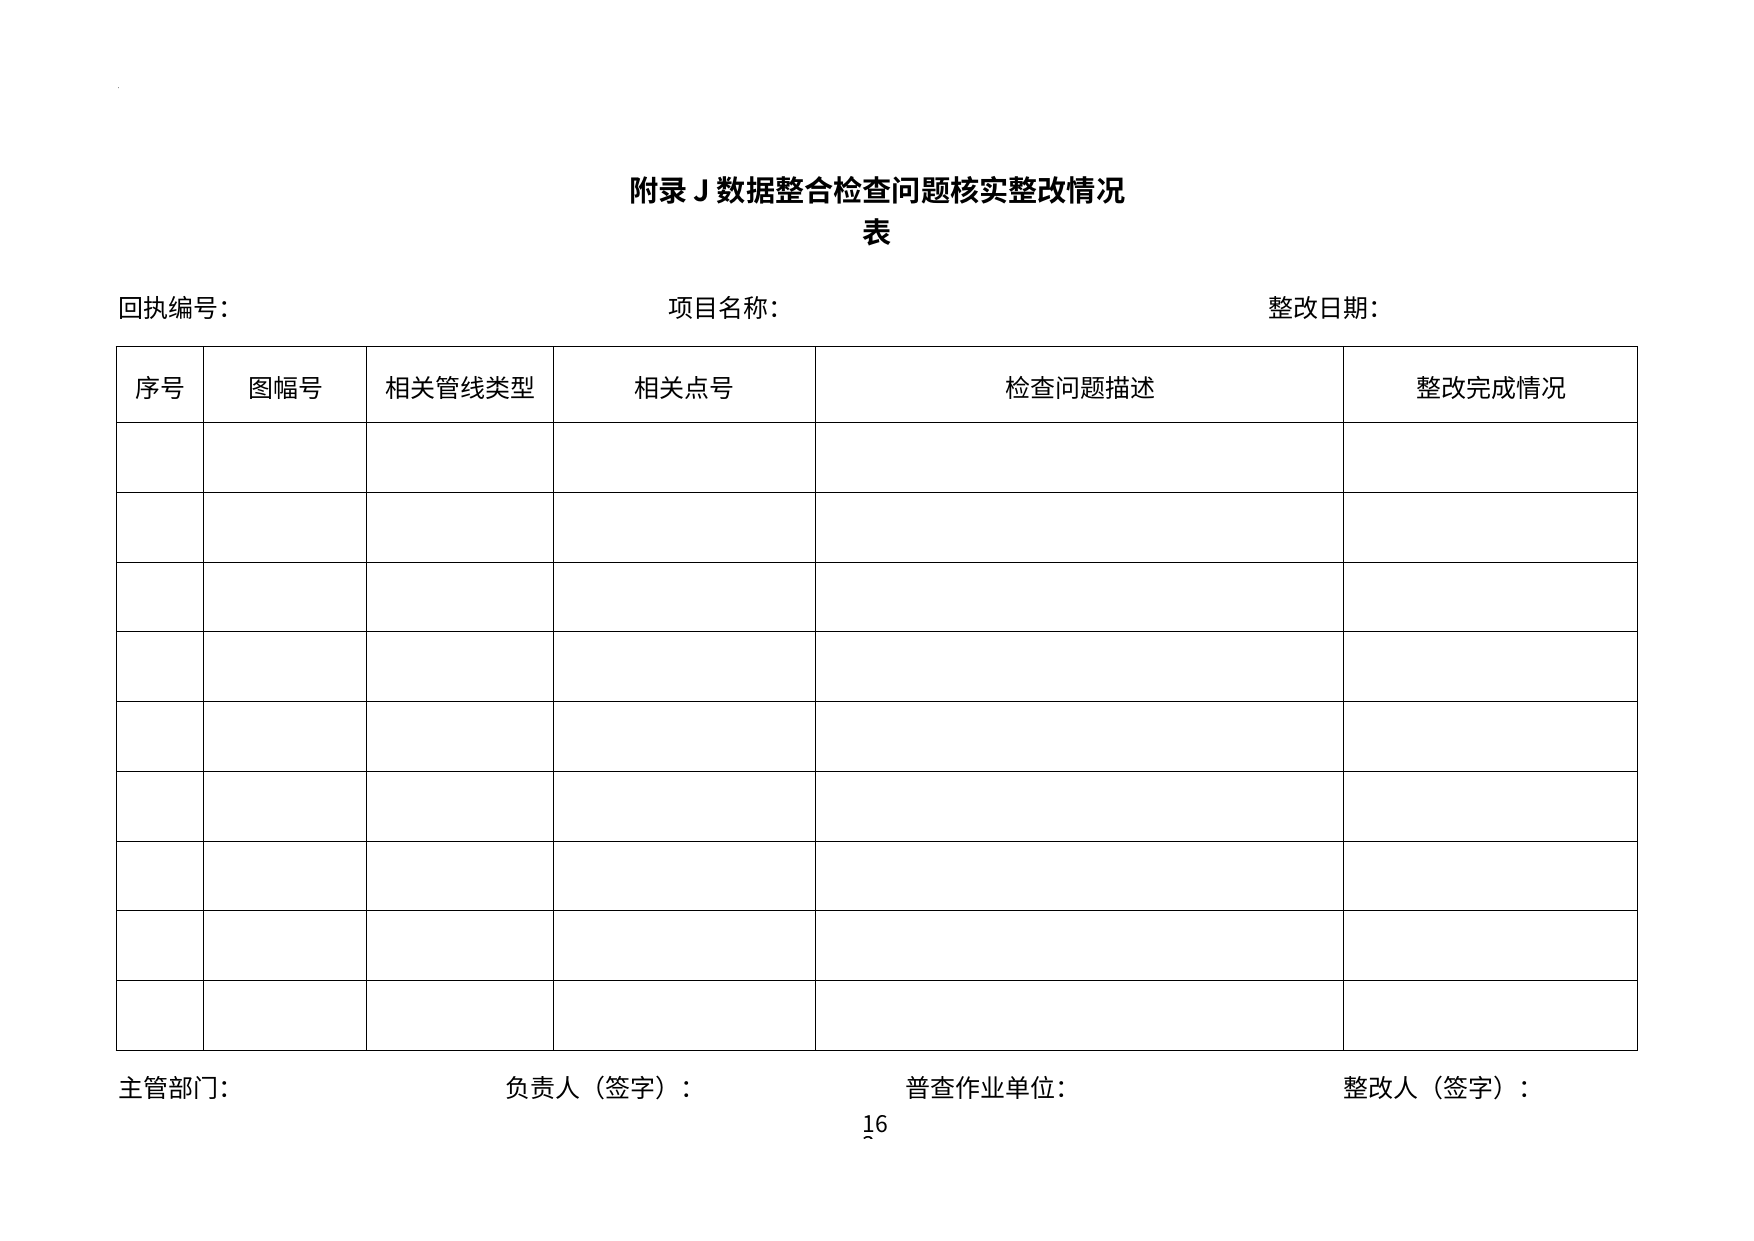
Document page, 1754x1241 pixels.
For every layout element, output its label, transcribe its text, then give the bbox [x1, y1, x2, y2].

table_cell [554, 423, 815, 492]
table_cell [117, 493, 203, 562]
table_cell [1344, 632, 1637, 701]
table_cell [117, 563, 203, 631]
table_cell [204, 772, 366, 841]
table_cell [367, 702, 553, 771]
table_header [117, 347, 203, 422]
text 主管部门： 负责人（签字）： 普查作业单位： 整改人（签字）： [118, 1068, 1650, 1104]
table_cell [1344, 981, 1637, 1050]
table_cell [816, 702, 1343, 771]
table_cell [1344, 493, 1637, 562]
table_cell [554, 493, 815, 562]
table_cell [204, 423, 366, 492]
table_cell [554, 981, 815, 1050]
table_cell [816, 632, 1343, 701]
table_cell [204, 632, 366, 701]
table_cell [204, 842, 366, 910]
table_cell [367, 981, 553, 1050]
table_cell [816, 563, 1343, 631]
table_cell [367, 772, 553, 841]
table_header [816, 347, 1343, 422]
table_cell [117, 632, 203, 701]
text 回执编号： 项目名称： 整改日期： [118, 288, 1650, 324]
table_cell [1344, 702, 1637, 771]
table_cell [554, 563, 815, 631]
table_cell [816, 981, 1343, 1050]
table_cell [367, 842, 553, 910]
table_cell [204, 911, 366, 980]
subtitle 附录J 数据整合检查问题核实整改情况表 [618, 167, 1136, 252]
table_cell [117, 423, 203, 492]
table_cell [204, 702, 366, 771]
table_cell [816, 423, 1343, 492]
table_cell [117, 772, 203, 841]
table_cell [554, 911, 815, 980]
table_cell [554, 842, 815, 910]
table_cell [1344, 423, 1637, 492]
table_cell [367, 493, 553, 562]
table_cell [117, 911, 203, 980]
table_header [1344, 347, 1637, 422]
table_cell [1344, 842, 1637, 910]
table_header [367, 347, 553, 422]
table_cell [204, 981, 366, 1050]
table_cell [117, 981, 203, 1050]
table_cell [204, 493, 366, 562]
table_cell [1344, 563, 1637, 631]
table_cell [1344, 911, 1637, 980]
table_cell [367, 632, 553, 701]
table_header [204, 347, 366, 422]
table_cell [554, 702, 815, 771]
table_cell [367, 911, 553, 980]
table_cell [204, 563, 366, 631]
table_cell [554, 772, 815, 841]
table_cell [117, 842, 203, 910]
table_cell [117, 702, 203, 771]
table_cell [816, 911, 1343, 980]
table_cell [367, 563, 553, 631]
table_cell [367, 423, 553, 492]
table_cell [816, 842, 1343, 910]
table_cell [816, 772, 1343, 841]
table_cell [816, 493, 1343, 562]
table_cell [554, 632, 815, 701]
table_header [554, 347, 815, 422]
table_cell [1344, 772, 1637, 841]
